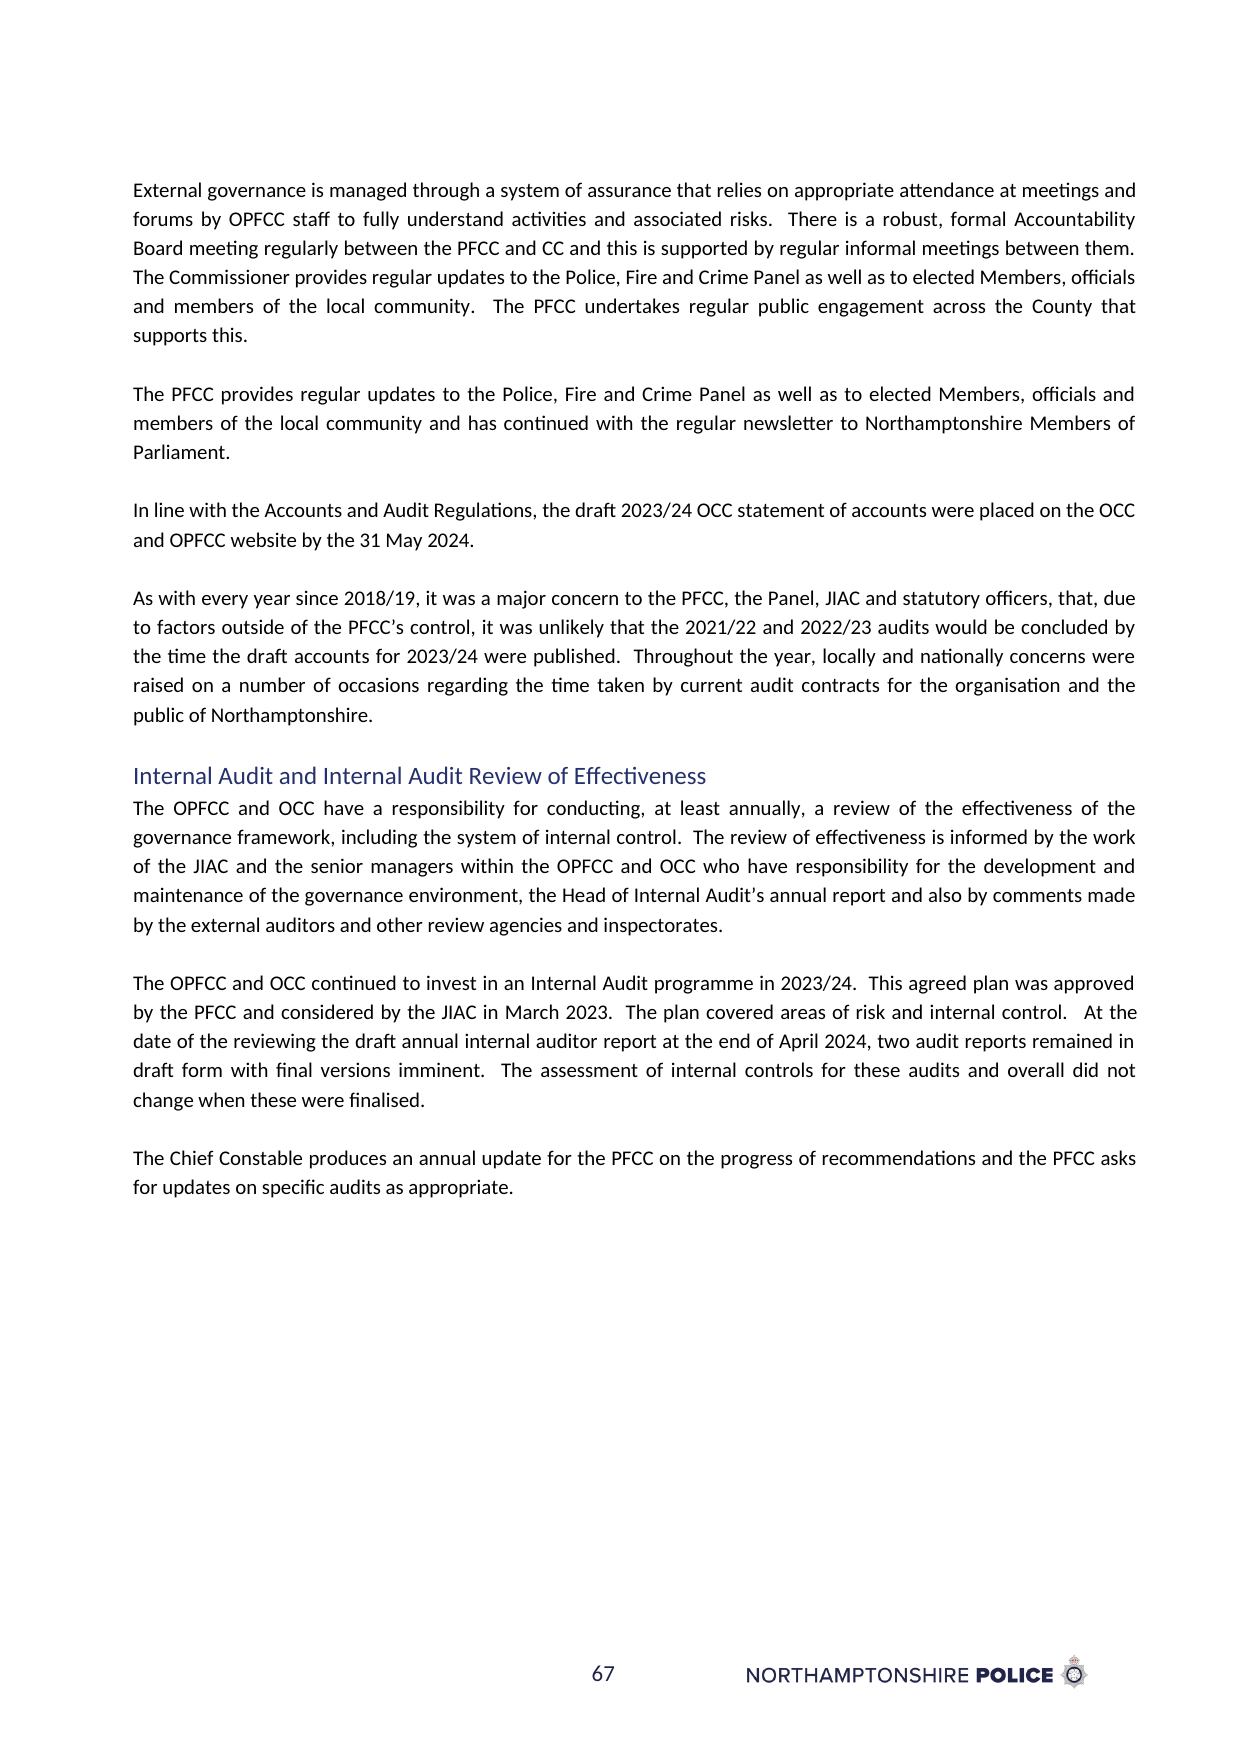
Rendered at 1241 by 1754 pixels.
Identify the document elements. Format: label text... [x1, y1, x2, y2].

text The OPFCC and OCC have a responsibility for conducting, at least annually, a review of the effectiveness of the governance framework, including the system of internal control. The review of effectiveness is informed by the work of the JIAC and the senior managers within the OPFCC and OCC who have responsibility for the development and maintenance of the governance environment, the Head of Internal Audit’s annual report and also by comments made by the external auditors and other review agencies and inspectorates. [133, 795, 1138, 937]
text As with every year since 2018/19, it was a major concern to the PFCC, the Panel, JIAC and statutory officers, that, due to factors outside of the PFCC’s control, it was unlikely that the 2021/22 and 2022/23 audits would be concluded by the time the draft accounts for 2023/24 were published. Throughout the year, locally and nationally concerns were raised on a number of occasions regarding the time taken by current audit contracts for the organisation and the public of Northamptonshire. [133, 585, 1138, 727]
text The PFCC provides regular updates to the Police, Fire and Crime Panel as well as to elected Members, officials and members of the local community and has continued with the regular newsletter to Northamptonshire Members of Parliament. [133, 381, 1138, 465]
text External governance is managed through a system of assurance that relies on appropriate attendance at meetings and forums by OPFCC staff to fully understand activities and associated risks. There is a robust, formal Accountability Board meeting regularly between the PFCC and CC and this is supported by regular informal meetings between them. The Commissioner provides regular updates to the Police, Fire and Crime Panel as well as to elected Members, officials and members of the local community. The PFCC undertakes regular public engagement across the County that supports this. [133, 177, 1138, 348]
subtitle Internal Audit and Internal Audit Review of Effectiveness [133, 760, 1138, 791]
picture [741, 1645, 1093, 1698]
text The OPFCC and OCC continued to invest in an Internal Audit programme in 2023/24. This agreed plan was approved by the PFCC and considered by the JIAC in March 2023. The plan covered areas of risk and internal control. At the date of the reviewing the draft annual internal auditor report at the end of April 2024, two audit reports remained in draft form with final versions imminent. The assessment of internal controls for these audits and overall did not change when these were finalised. [133, 970, 1138, 1112]
text The Chief Constable produces an annual update for the PFCC on the progress of recommendations and the PFCC asks for updates on specific audits as appropriate. [133, 1145, 1138, 1200]
text In line with the Accounts and Audit Regulations, the draft 2023/24 OCC statement of accounts were placed on the OCC and OPFCC website by the 31 May 2024. [133, 498, 1138, 552]
